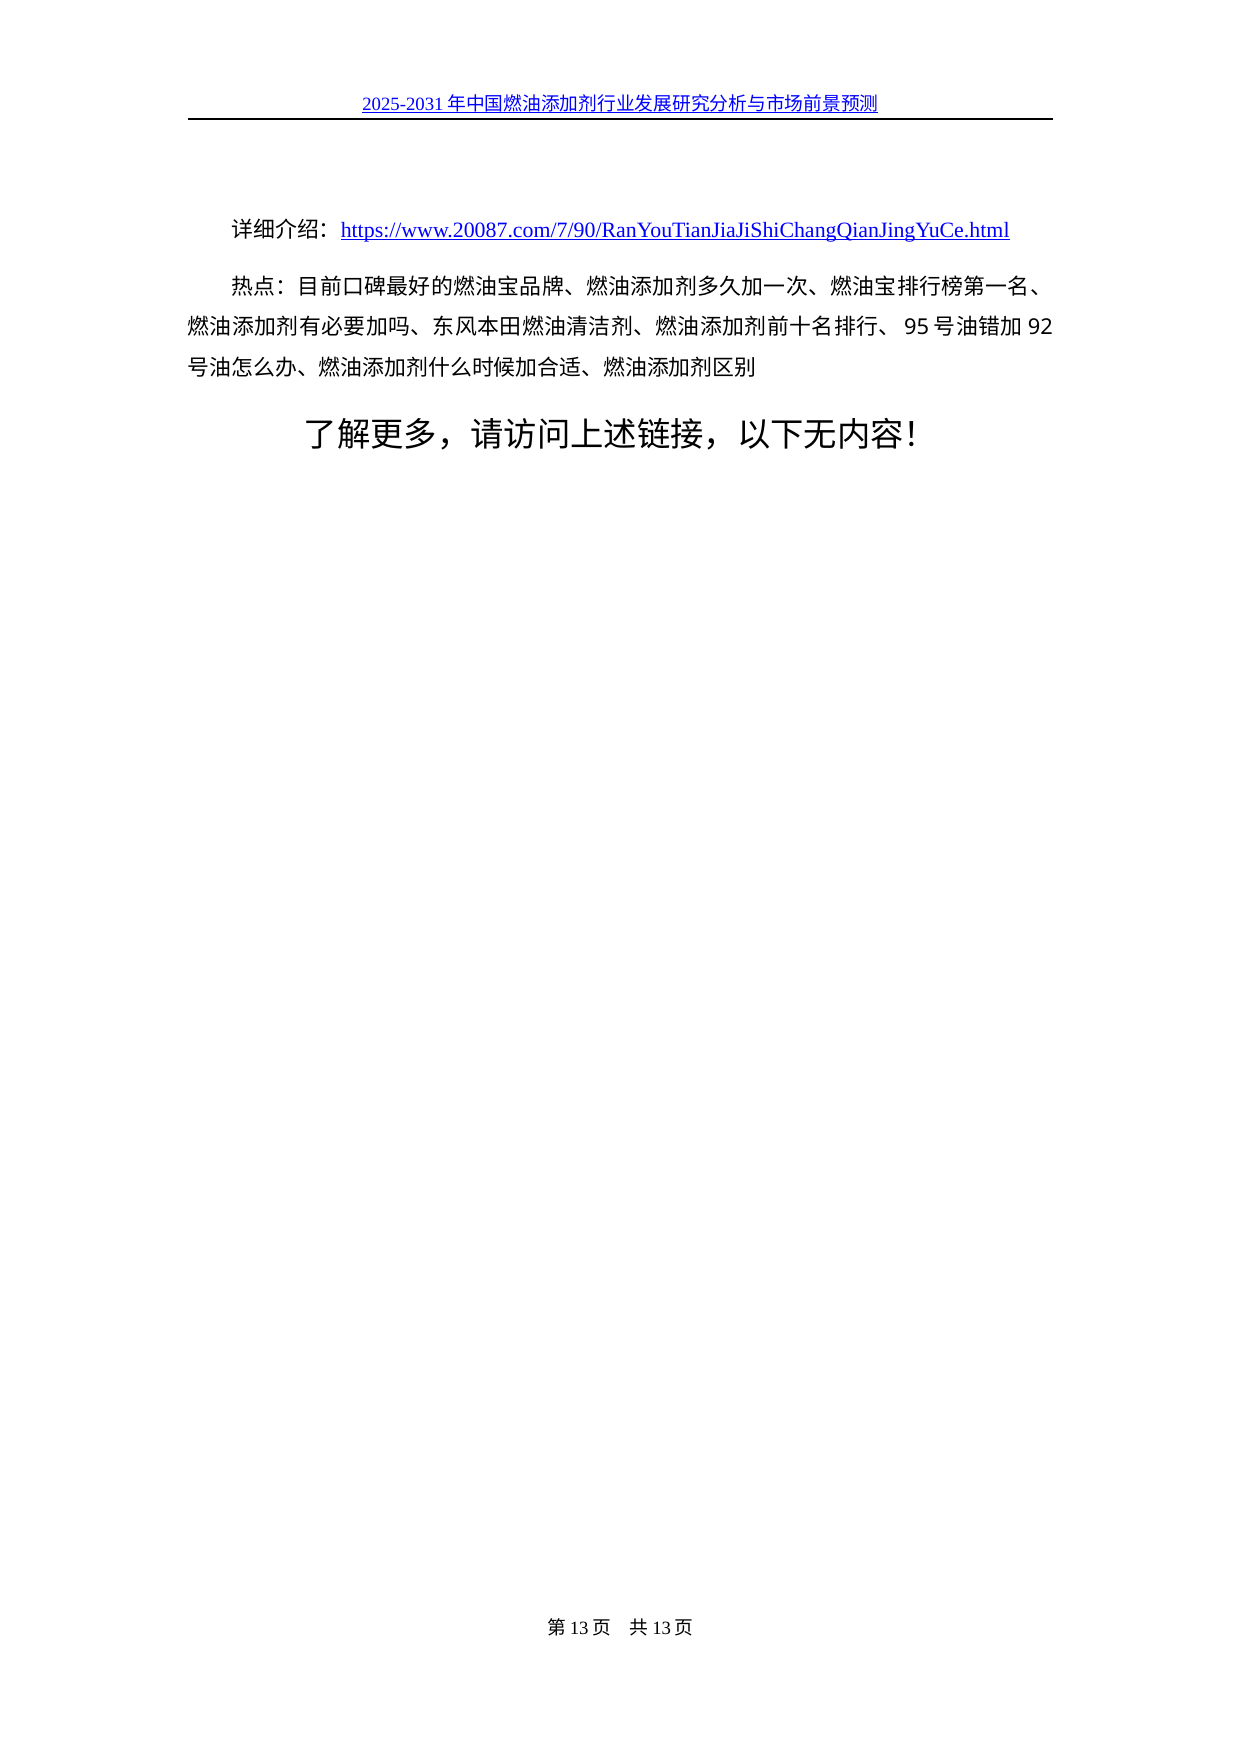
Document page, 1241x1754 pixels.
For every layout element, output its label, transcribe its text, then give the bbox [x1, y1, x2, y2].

title 了解更多，请访问上述链接，以下无内容！ [187, 399, 1053, 464]
text 详细介绍：https://www.20087.com/7/90/RanYouTianJiaJiShiChangQianJingYuCe.html [187, 212, 1053, 244]
text 热点：目前口碑最好的燃油宝品牌、燃油添加剂多久加一次、燃油宝排行榜第一名、燃油添加剂有必要加吗、东风本田燃油清洁剂、燃油添加剂前十名排行、95号油错加92号油怎么办、燃油添加剂什么时候加合适、燃油添加剂区别 [187, 268, 1053, 382]
